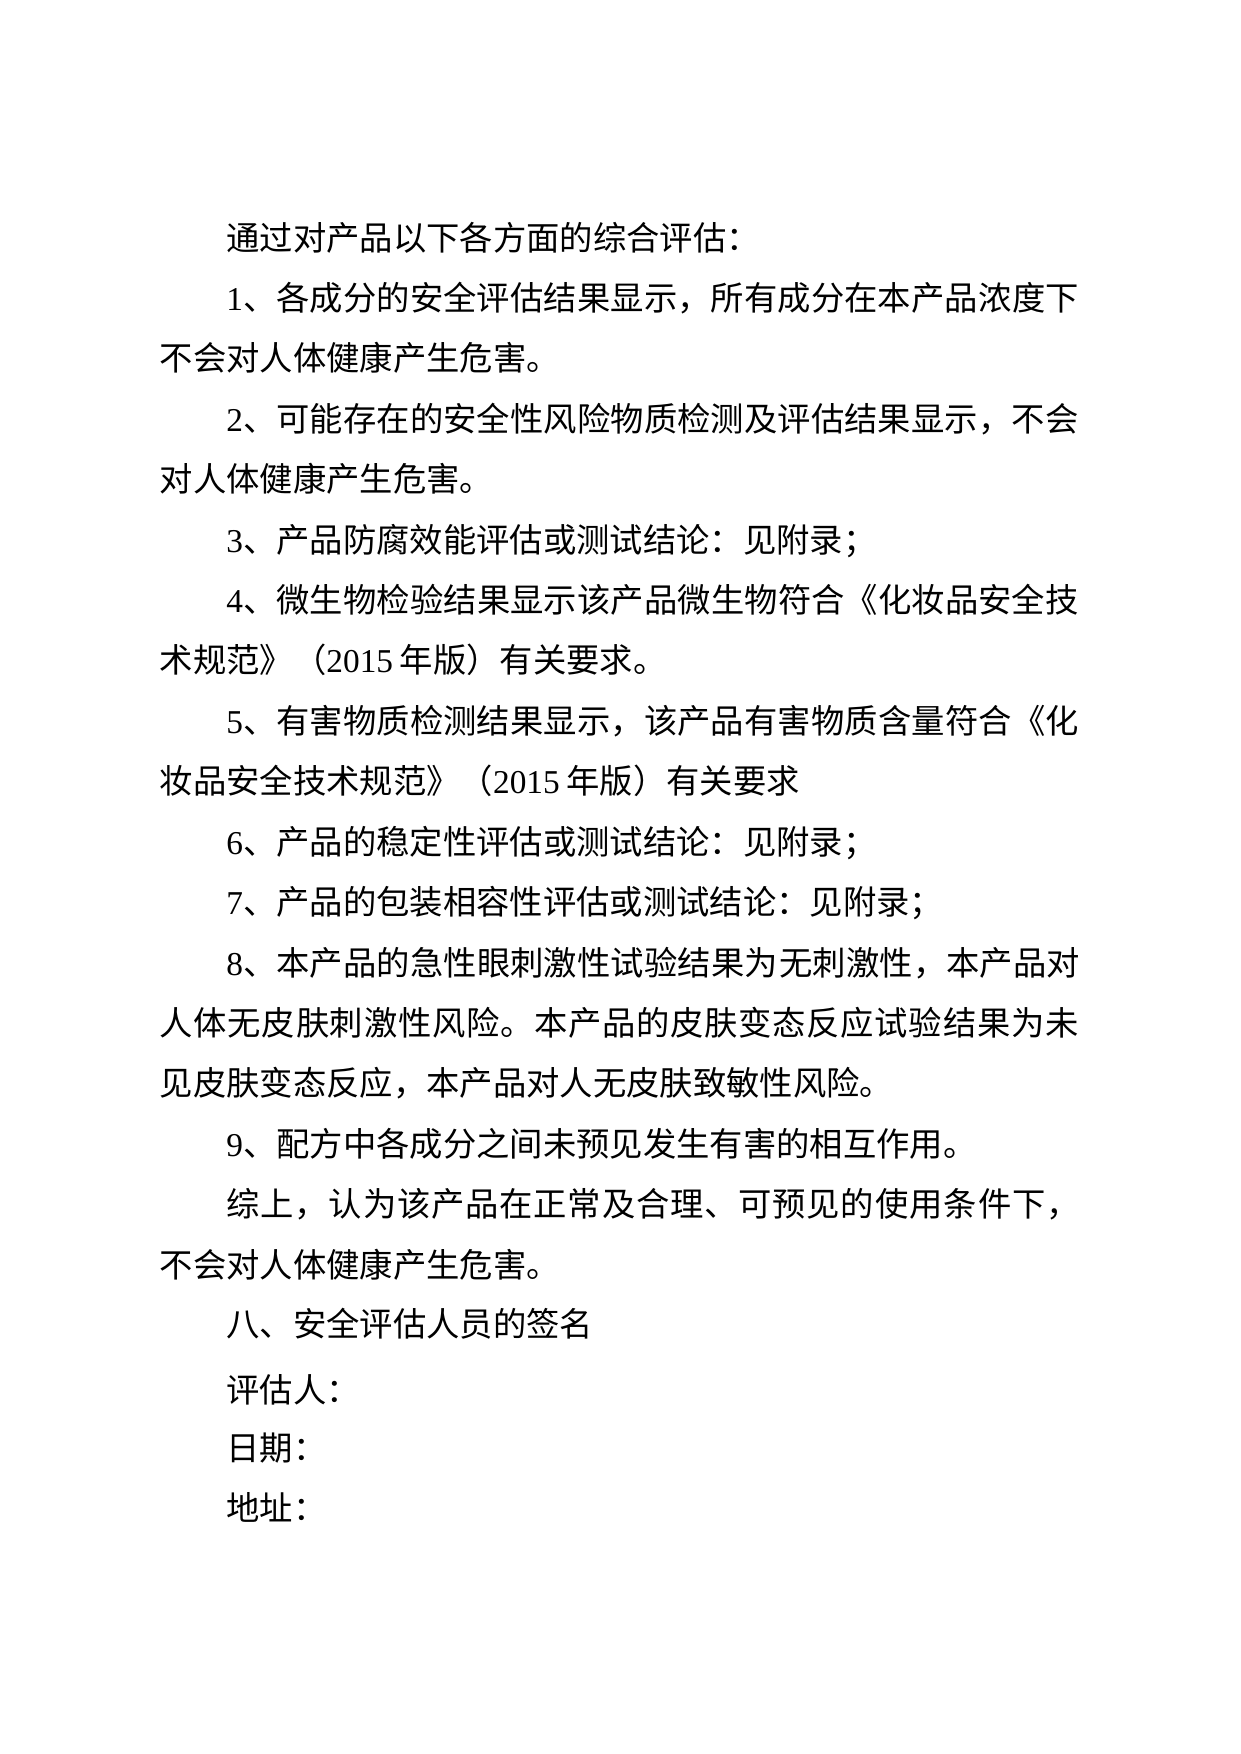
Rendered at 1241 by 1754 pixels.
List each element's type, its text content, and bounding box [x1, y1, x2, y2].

text 3、产品防腐效能评估或测试结论：见附录； [159, 504, 1081, 564]
text 综上，认为该产品在正常及合理、可预见的使用条件下，不会对人体健康产生危害。 [159, 1168, 1081, 1289]
text 地址： [159, 1472, 1081, 1533]
text 评估人： [159, 1356, 1081, 1414]
text 通过对产品以下各方面的综合评估： [159, 202, 1081, 262]
text 日期： [159, 1414, 1081, 1472]
text 5、有害物质检测结果显示，该产品有害物质含量符合《化妆品安全技术规范》（2015年版）有关要求 [159, 685, 1081, 806]
text 8、本产品的急性眼刺激性试验结果为无刺激性，本产品对人体无皮肤刺激性风险。本产品的皮肤变态反应试验结果为未见皮肤变态反应，本产品对人无皮肤致敏性风险。 [159, 927, 1081, 1108]
text 6、产品的稳定性评估或测试结论：见附录； [159, 806, 1081, 866]
title 八、安全评估人员的签名 [159, 1289, 1081, 1356]
text 7、产品的包装相容性评估或测试结论：见附录； [159, 866, 1081, 927]
text 9、配方中各成分之间未预见发生有害的相互作用。 [159, 1108, 1081, 1168]
text 1、各成分的安全评估结果显示，所有成分在本产品浓度下不会对人体健康产生危害。 [159, 262, 1081, 383]
text 4、微生物检验结果显示该产品微生物符合《化妆品安全技术规范》（2015年版）有关要求。 [159, 564, 1081, 685]
text 2、可能存在的安全性风险物质检测及评估结果显示，不会对人体健康产生危害。 [159, 383, 1081, 504]
